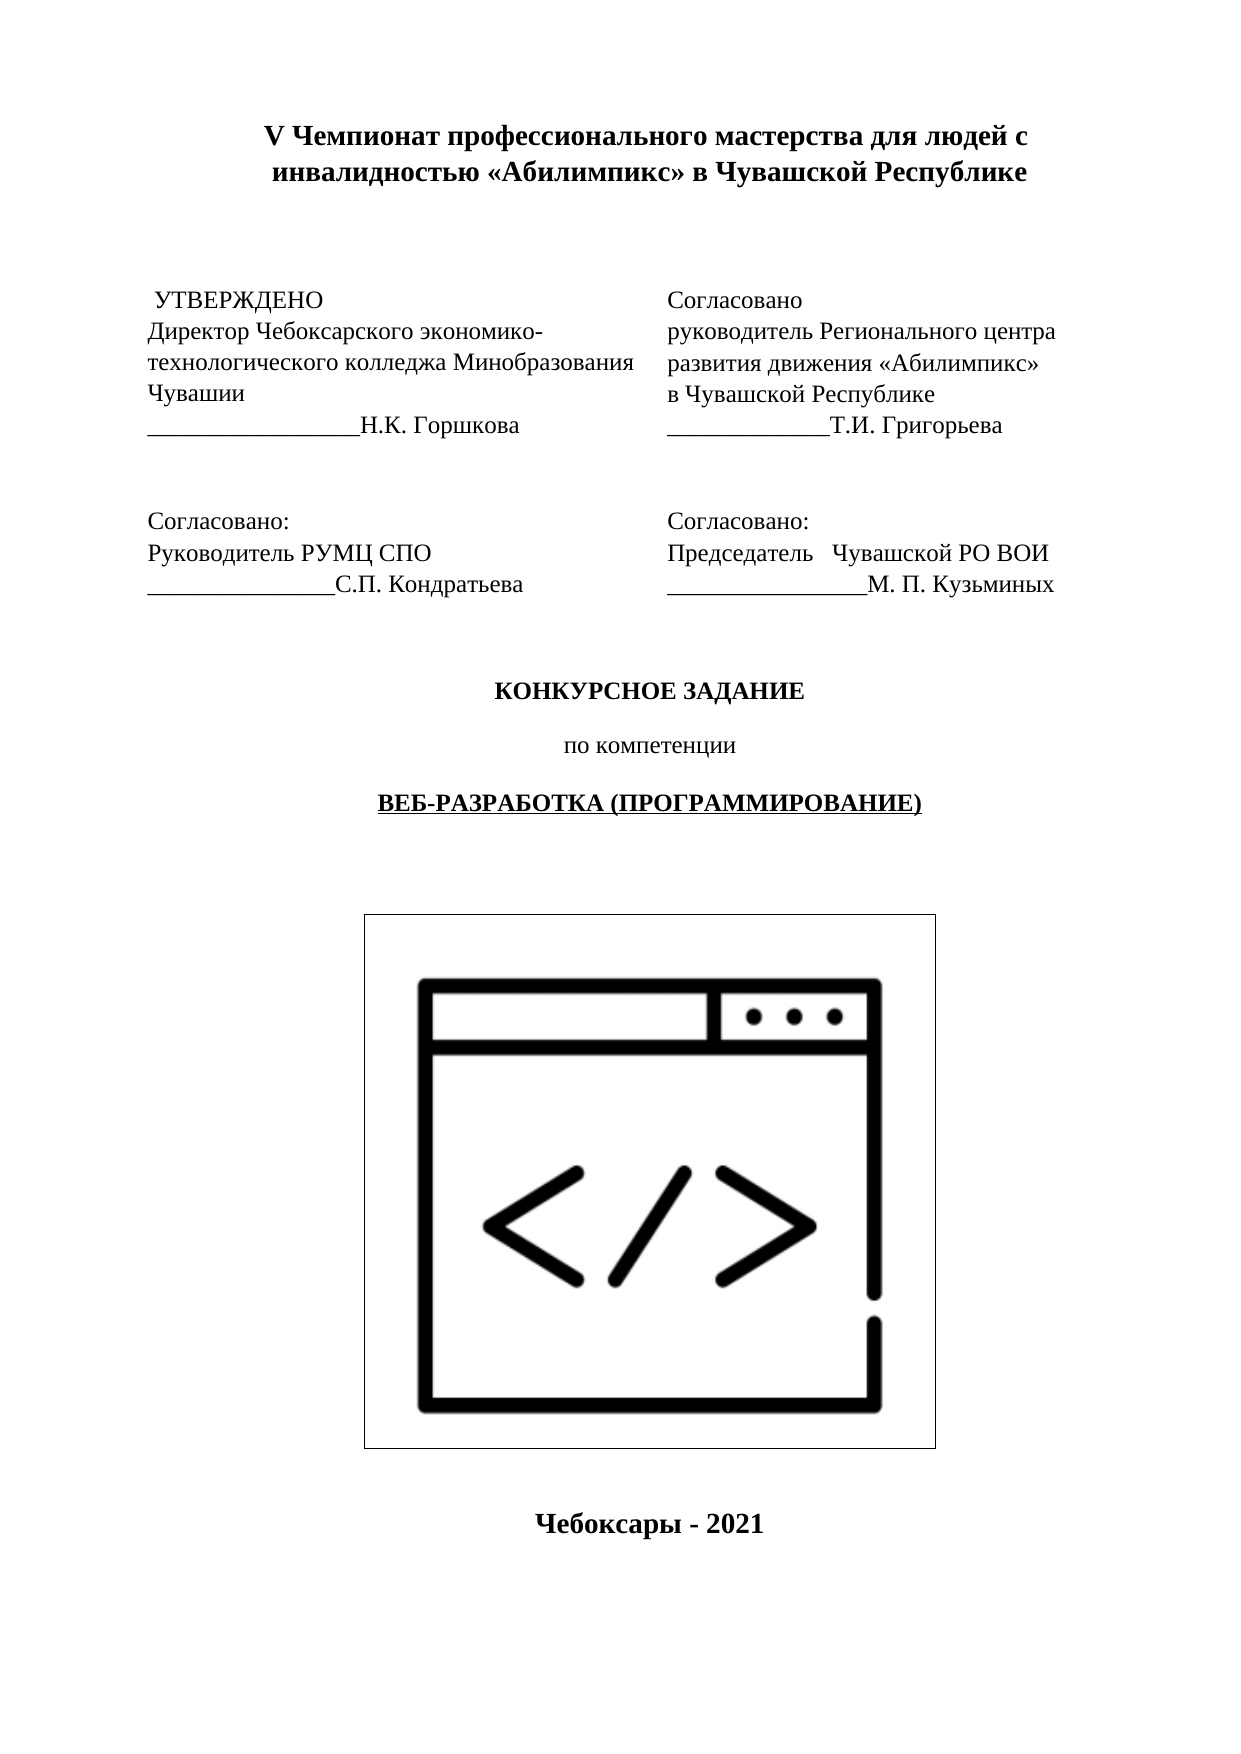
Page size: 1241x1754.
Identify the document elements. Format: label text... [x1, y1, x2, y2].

text КОНКУРСНОЕ ЗАДАНИЕ [148, 676, 1152, 705]
text по компетенции [148, 730, 1152, 759]
text V Чемпионат профессионального мастерства для людей с [148, 118, 1144, 152]
picture [393, 955, 906, 1436]
table_header УТВЕРЖДЕНО Директор Чебоксарского экономико-технологического колледжа Минобразования Чувашии _________________Н.К. Горшкова [136, 285, 656, 475]
table_cell Согласовано: Руководитель РУМЦ СПО _______________С.П. Кондратьева [136, 475, 656, 600]
text Чебоксары - 2021 [148, 1506, 1152, 1540]
table_cell Согласовано: Председатель Чувашской РО ВОИ ________________М. П. Кузьминых [656, 475, 1116, 600]
table_header Согласовано руководитель Регионального центра развития движения «Абилимпикс» в Чувашской Республике _____________Т.И. Григорьева [656, 285, 1116, 475]
text инвалидностью «Абилимпикс» в Чувашской Республике [148, 154, 1144, 188]
table_header [365, 915, 935, 1447]
text ВЕБ-РАЗРАБОТКА (ПРОГРАММИРОВАНИЕ) [148, 788, 1152, 816]
